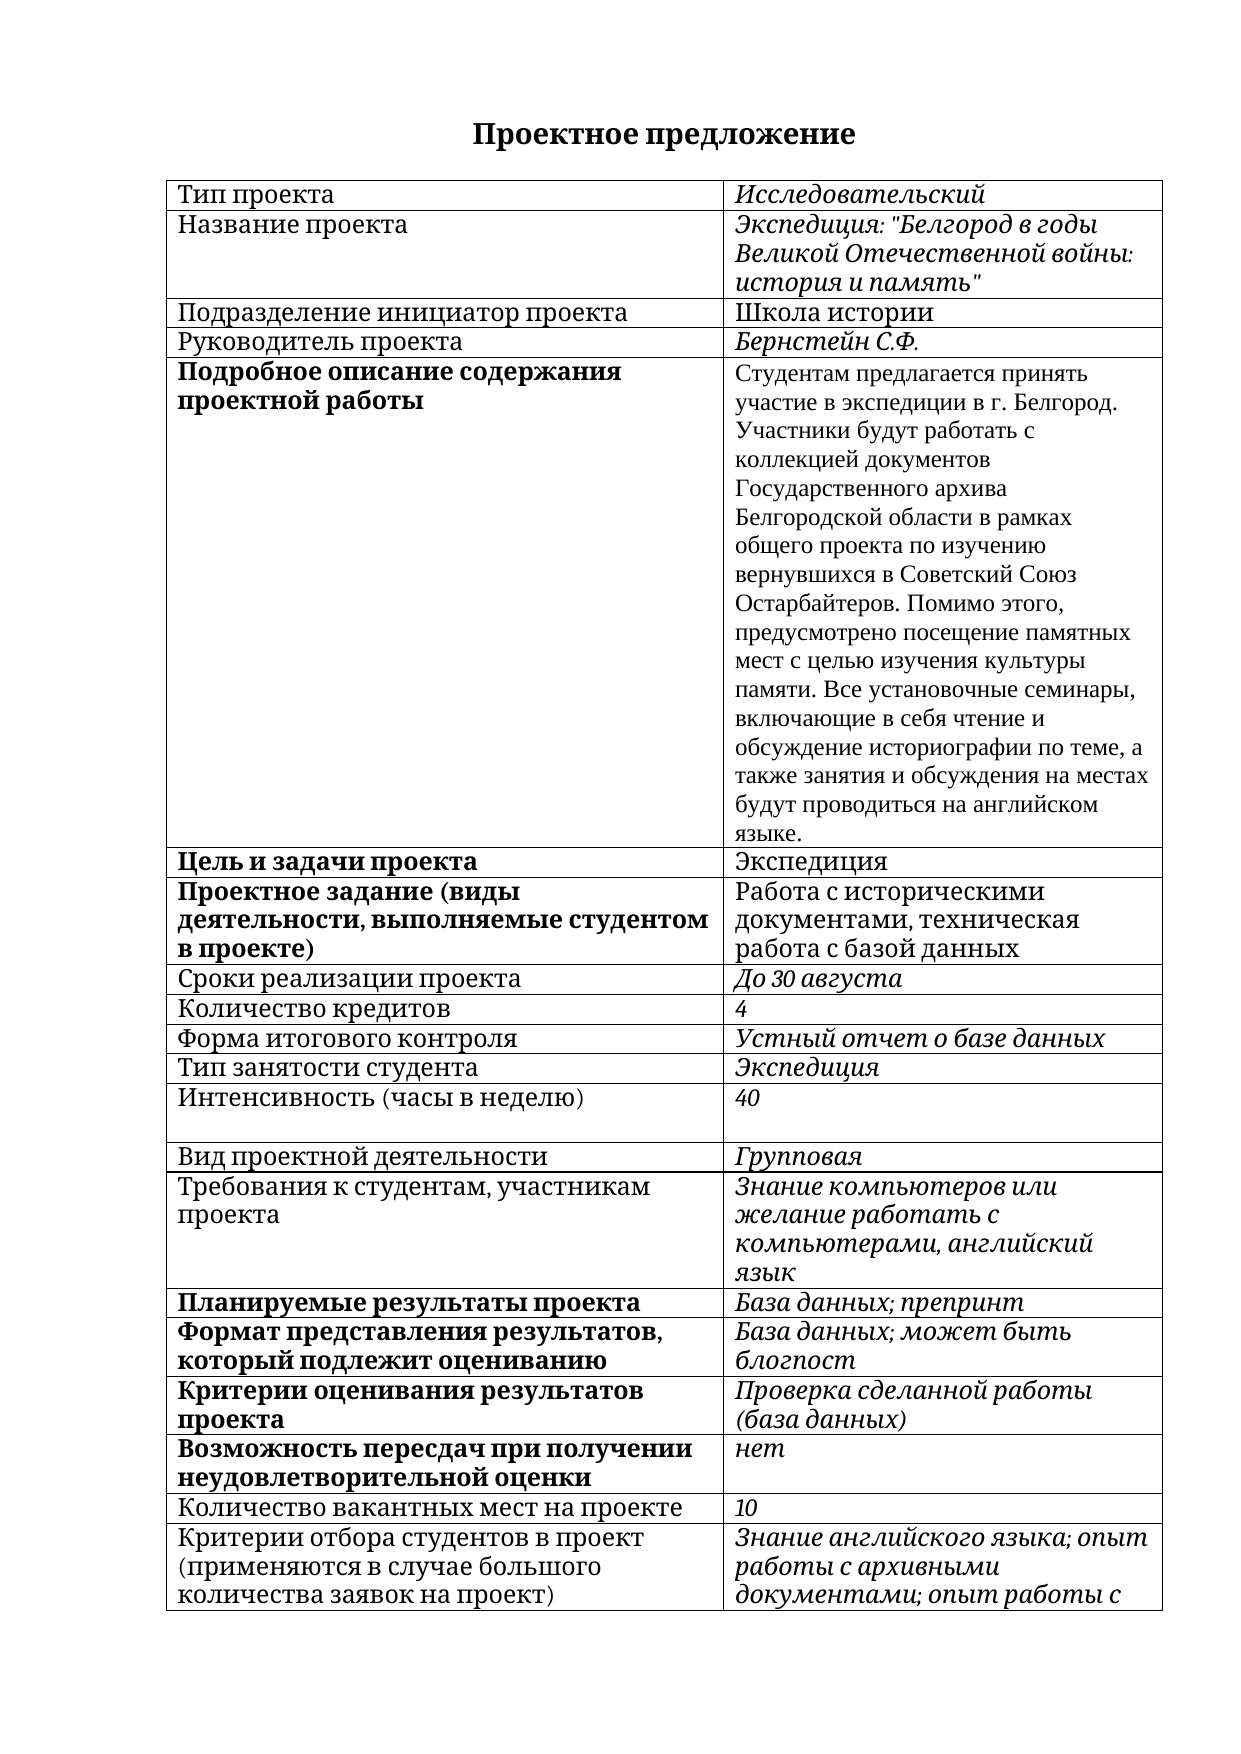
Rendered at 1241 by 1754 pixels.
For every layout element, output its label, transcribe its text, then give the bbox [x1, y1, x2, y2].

table_cell Экспедиция [724, 848, 1162, 877]
table_cell База данных; может быть блогпост [724, 1318, 1162, 1376]
table_cell Школа истории [724, 299, 1162, 327]
table_cell Проектное задание (виды деятельности, выполняемые студентом в проекте) [167, 878, 723, 964]
table_cell Экспедиция: "Белгород в годы Великой Отечественной войны: история и память" [724, 211, 1162, 297]
table_cell Цель и задачи проекта [167, 848, 723, 877]
table_cell Критерии оценивания результатов проекта [167, 1377, 723, 1434]
table_cell Работа с историческими документами, техническая работа с базой данных [724, 878, 1162, 964]
table_cell 40 [724, 1084, 1162, 1142]
table_cell Тип занятости студента [167, 1054, 723, 1083]
table_cell Количество кредитов [167, 995, 723, 1023]
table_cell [167, 1524, 723, 1610]
table_cell Требования к студентам, участникам проекта [167, 1173, 723, 1287]
text Проектное предложение [177, 118, 1152, 152]
table_cell Формат представления результатов, который подлежит оцениванию [167, 1318, 723, 1376]
table_cell 4 [724, 995, 1162, 1023]
table_cell Бернстейн С.Ф. [724, 328, 1162, 357]
table_cell Руководитель проекта [167, 328, 723, 357]
table_cell Подразделение инициатор проекта [167, 299, 723, 327]
table_cell База данных; препринт [724, 1289, 1162, 1317]
table_header Исследовательский [724, 181, 1162, 210]
table_cell Интенсивность (часы в неделю) [167, 1084, 723, 1142]
table_cell Форма итогового контроля [167, 1025, 723, 1053]
table_cell Проверка сделанной работы (база данных) [724, 1377, 1162, 1434]
table_cell Название проекта [167, 211, 723, 297]
table_cell Экспедиция [724, 1054, 1162, 1083]
table_cell Вид проектной деятельности [167, 1143, 723, 1171]
table_cell Устный отчет о базе данных [724, 1025, 1162, 1053]
table_cell Студентам предлагается принять участие в экспедиции в г. Белгород. Участники будут работать с коллекцией документов Государственного архива Белгородской области в рамках общего проекта по изучению вернувшихся в Советский Союз Остарбайтеров. Помимо этого, предусмотрено посещение памятных мест с целью изучения культуры памяти. Все установочные семинары, включающие в себя чтение и обсуждение историографии по теме, а также занятия и обсуждения на местах будут проводиться на английском языке. [724, 358, 1162, 847]
table_cell Знание компьютеров или желание работать с компьютерами, английский язык [724, 1173, 1162, 1287]
table_cell Планируемые результаты проекта [167, 1289, 723, 1317]
table_cell 10 [724, 1494, 1162, 1523]
table_header Тип проекта [167, 181, 723, 210]
table_cell Подробное описание содержания проектной работы [167, 358, 723, 847]
table_cell Возможность пересдач при получении неудовлетворительной оценки [167, 1435, 723, 1493]
table_cell До 30 августа [724, 965, 1162, 994]
table_cell Сроки реализации проекта [167, 965, 723, 994]
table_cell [724, 1524, 1162, 1610]
table_cell Количество вакантных мест на проекте [167, 1494, 723, 1523]
table_cell нет [724, 1435, 1162, 1493]
table_cell Групповая [724, 1143, 1162, 1171]
